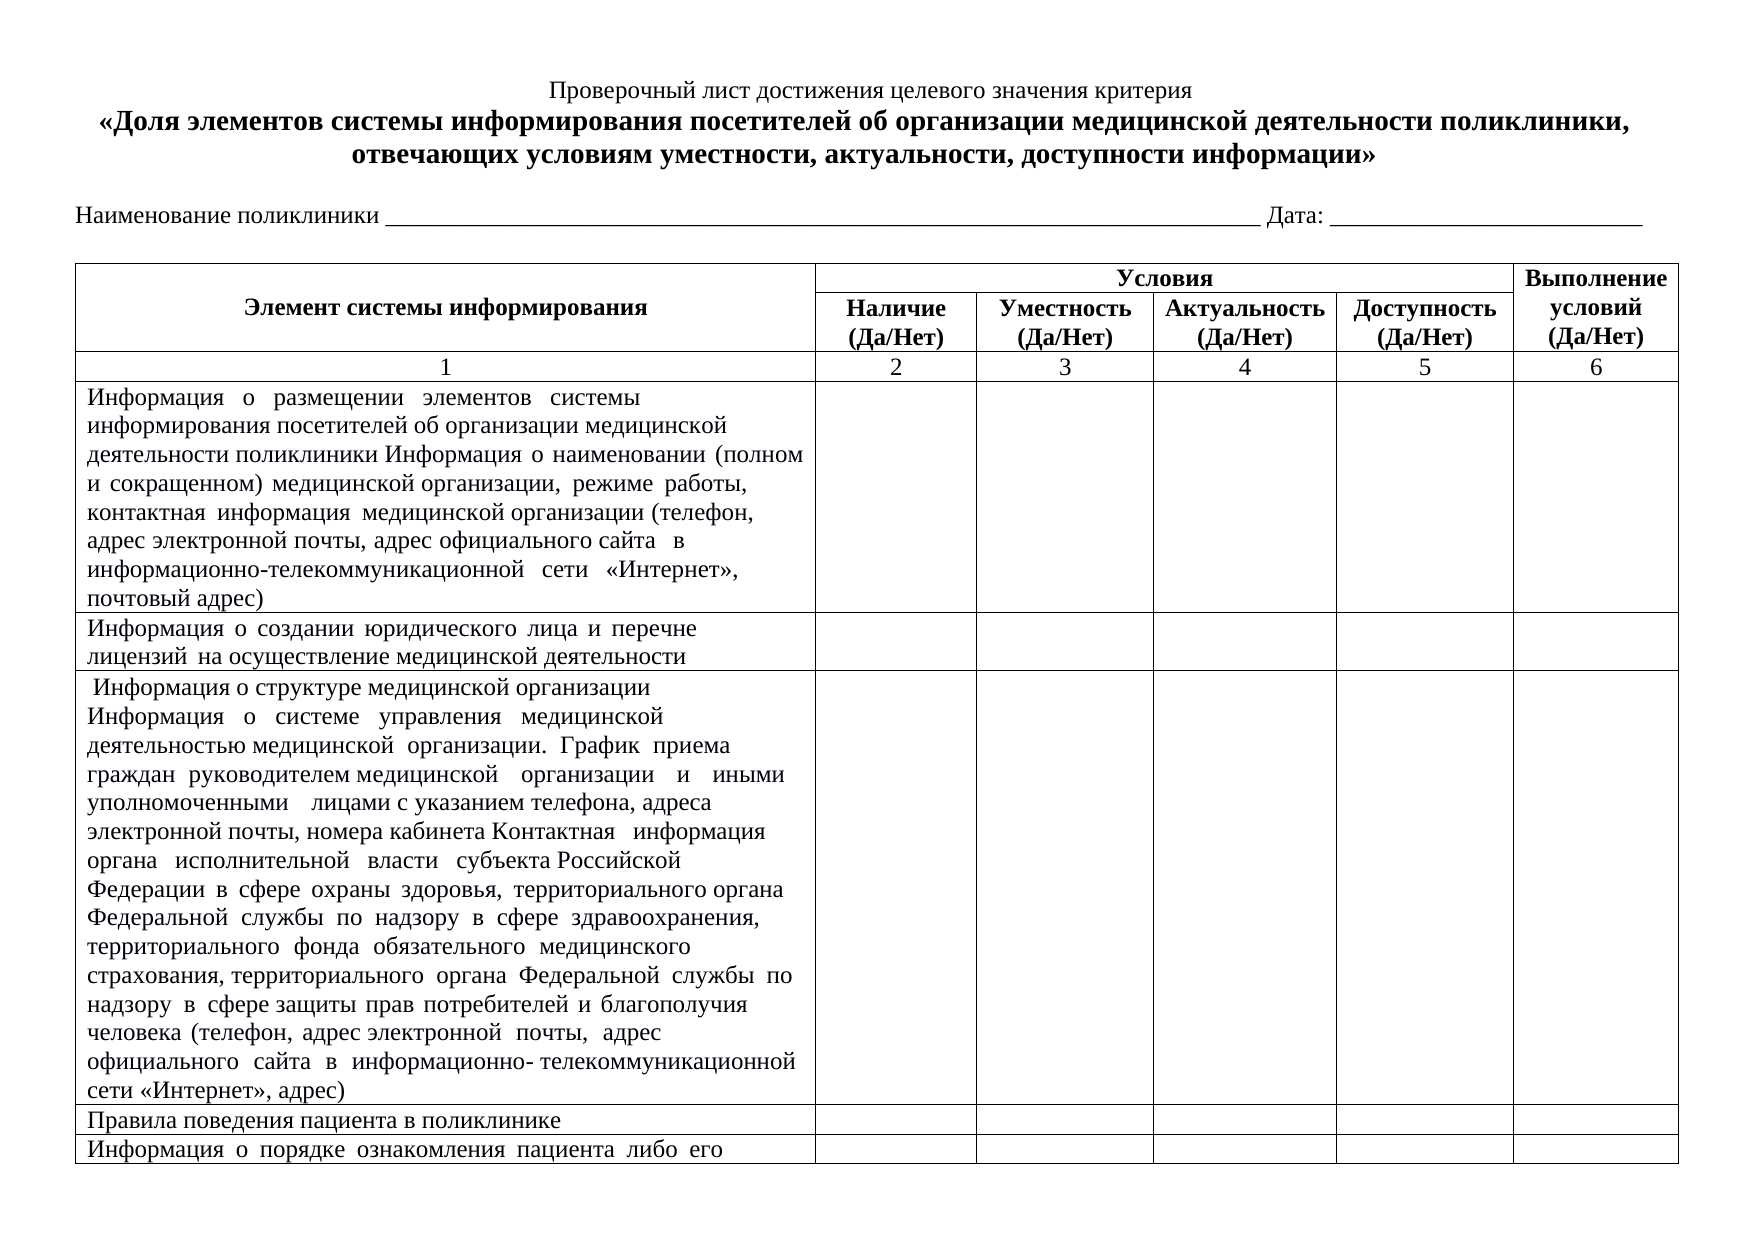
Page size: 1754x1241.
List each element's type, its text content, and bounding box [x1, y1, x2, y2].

table_cell [816, 1135, 976, 1163]
table_cell [1154, 1105, 1336, 1133]
table_cell Доступность (Да/Нет) [1337, 293, 1513, 351]
table_cell [1337, 1135, 1513, 1163]
table_cell [1337, 613, 1513, 670]
table_cell Информация о структуре медицинской организации Информация о системе управления медицинской деятельностью медицинской организации. График приема граждан руководителем медицинской организации и иными уполномоченными лицами с указанием телефона, адреса электронной почты, номера кабинета Контактная информация органа исполнительной власти субъекта Российской Федерации в сфере охраны здоровья, территориального органа Федеральной службы по надзору в сфере здравоохранения, территориального фонда обязательного медицинского страхования, территориального органа Федеральной службы по надзору в сфере защиты прав потребителей и благополучия человека (телефон, адрес электронной почты, адрес официального сайта в информационно- телекоммуникационной сети «Интернет», адрес) [76, 671, 815, 1104]
table_header Условия [816, 264, 1513, 292]
table_cell 3 [977, 352, 1153, 381]
table_cell 4 [1154, 352, 1336, 381]
table_cell Наличие (Да/Нет) [816, 293, 976, 351]
table_cell [1337, 382, 1513, 612]
table_cell Актуальность (Да/Нет) [1154, 293, 1336, 351]
text «Доля элементов системы информирования посетителей об организации медицинской деятельности поликлиники, отвечающих условиям уместности, актуальности, доступности информации» [98, 104, 1673, 170]
table_cell [977, 671, 1153, 1104]
table_cell [977, 1105, 1153, 1133]
table_cell [1514, 382, 1678, 612]
table_cell [1154, 382, 1336, 612]
table_cell Информация о размещении элементов системы информирования посетителей об организации медицинской деятельности поликлиники Информация о наименовании (полном и сокращенном) медицинской организации, режиме работы, контактная информация медицинской организации (телефон, адрес электронной почты, адрес официального сайта в информационно-телекоммуникационной сети «Интернет», почтовый адрес) [76, 382, 815, 612]
table_header Выполнение условий (Да/Нет) [1514, 264, 1678, 351]
table_cell Информация о создании юридического лица и перечне лицензий на осуществление медицинской деятельности [76, 613, 815, 670]
text Проверочный лист достижения целевого значения критерия [461, 75, 1681, 104]
table_cell [816, 1105, 976, 1133]
table_cell [977, 1135, 1153, 1163]
table_cell [1514, 671, 1678, 1104]
table_cell Правила поведения пациента в поликлинике [76, 1105, 815, 1133]
table_cell 2 [816, 352, 976, 381]
table_cell 1 [76, 352, 815, 381]
table_cell [977, 613, 1153, 670]
table_cell [816, 671, 976, 1104]
table_cell [1154, 613, 1336, 670]
table_header Элемент системы информирования [76, 264, 815, 351]
table_cell 6 [1514, 352, 1678, 381]
table_cell [1337, 671, 1513, 1104]
table_cell [1514, 1105, 1678, 1133]
table_cell [1337, 1105, 1513, 1133]
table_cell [76, 1135, 815, 1163]
table_cell Уместность (Да/Нет) [977, 293, 1153, 351]
text Наименование поликлиники ______________________________________________________________________ Дата: _________________________ [75, 200, 1679, 229]
table_cell 5 [1337, 352, 1513, 381]
table_cell [1514, 613, 1678, 670]
table_cell [1154, 671, 1336, 1104]
table_cell [816, 613, 976, 670]
table_cell [1514, 1135, 1678, 1163]
table_cell [816, 382, 976, 612]
table_cell [977, 382, 1153, 612]
table_cell [1154, 1135, 1336, 1163]
